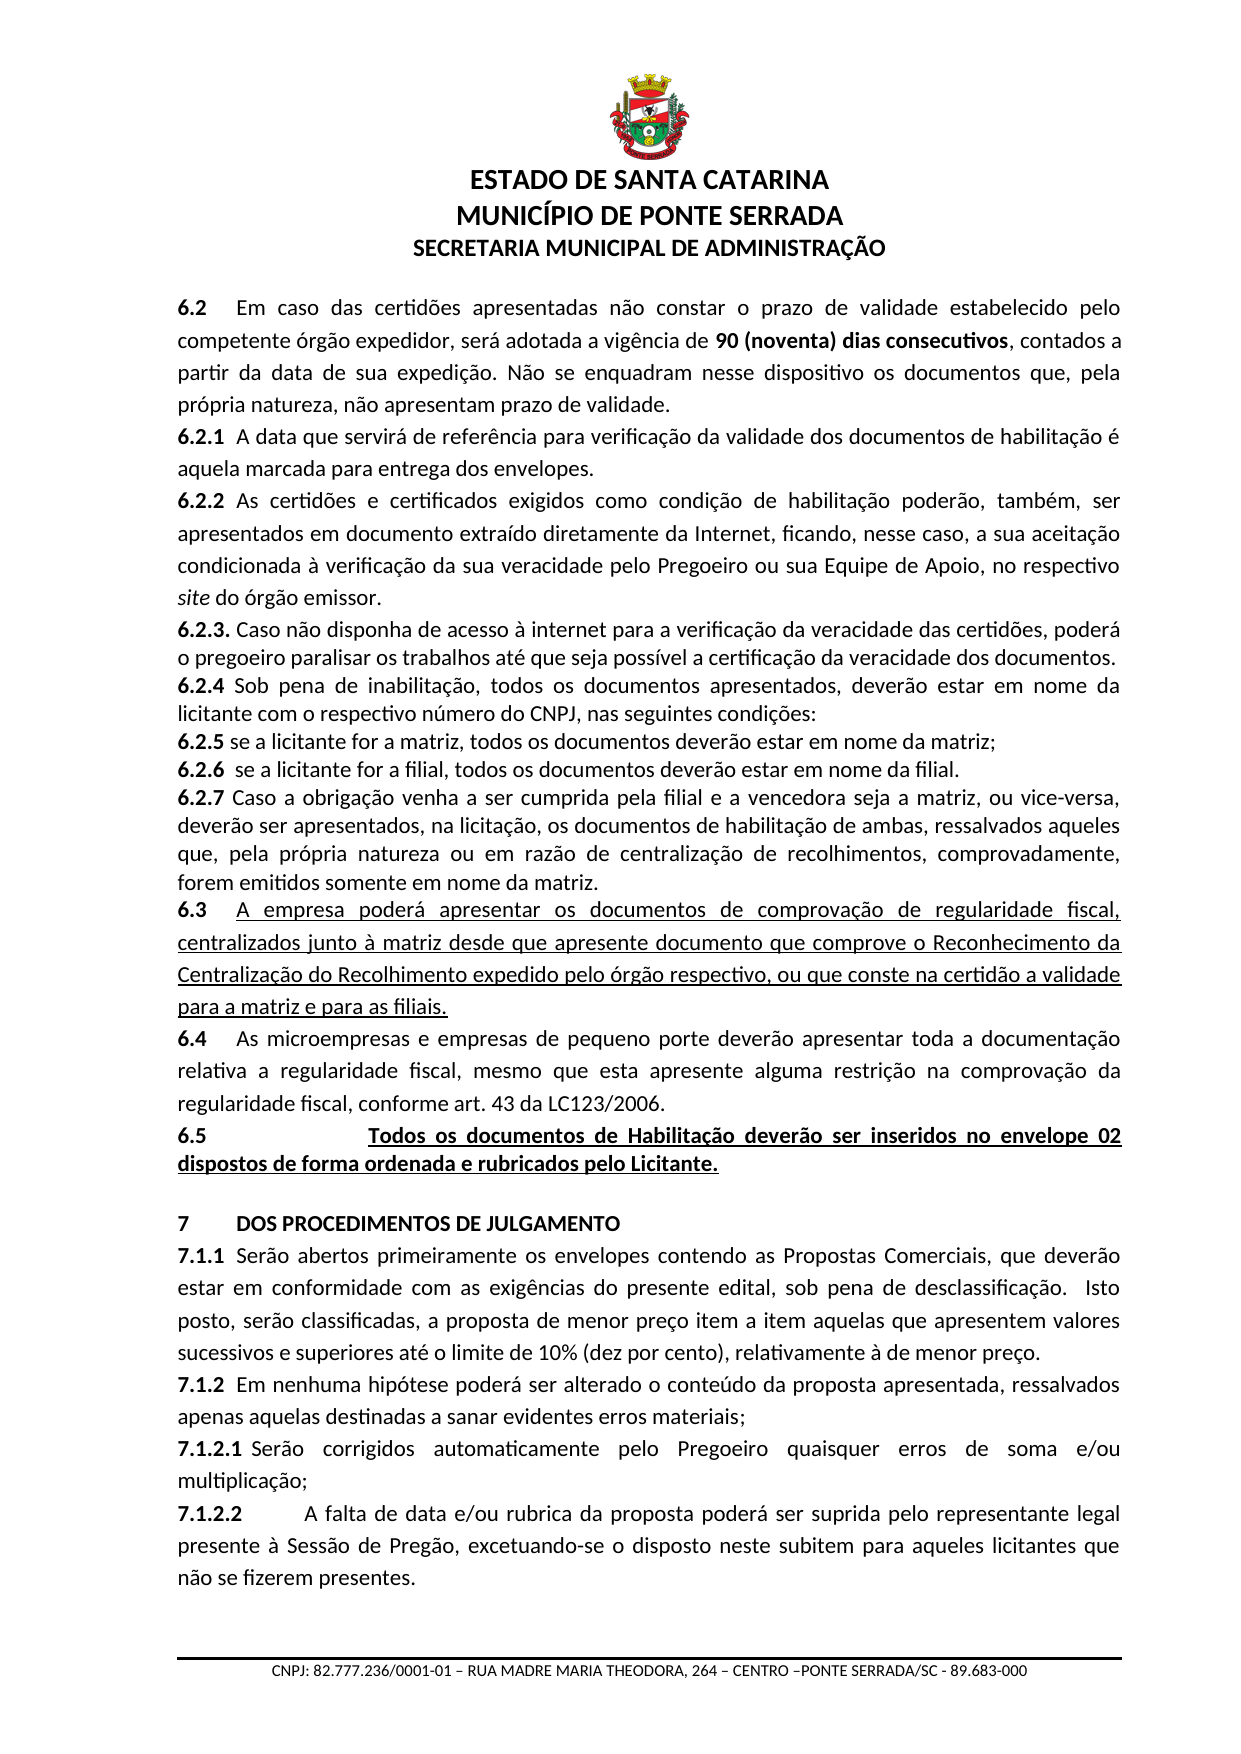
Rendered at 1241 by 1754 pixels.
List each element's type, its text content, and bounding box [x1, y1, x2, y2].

list A empresa poderá apresentar os documentos de comprovação de regularidade fiscal, centralizados junto à matriz desde que apresente documento que comprove o Reconhecimento da Centralização do Recolhimento expedido pelo órgão respectivo, ou que conste na certidão a validade para a matriz e para as filiais. [177, 953, 1122, 984]
text 6.2.4 Sob pena de inabilitação, todos os documentos apresentados, deverão estar em nome da licitante com o respectivo número do CNPJ, nas seguintes condições: [177, 671, 1122, 727]
list A falta de data e/ou rubrica da proposta poderá ser suprida pelo representante legal presente à Sessão de Pregão, excetuando-se o disposto neste subitem para aqueles licitantes que não se fizerem presentes. [177, 1499, 1122, 1591]
list A empresa poderá apresentar os documentos de comprovação de regularidade fiscal, centralizados junto à matriz desde que apresente documento que comprove o Reconhecimento da Centralização do Recolhimento expedido pelo órgão respectivo, ou que conste na certidão a validade para a matriz e para as filiais. [177, 896, 1122, 952]
list DOS PROCEDIMENTOS DE JULGAMENTO [177, 1209, 1122, 1237]
list A empresa poderá apresentar os documentos de comprovação de regularidade fiscal, centralizados junto à matriz desde que apresente documento que comprove o Reconhecimento da Centralização do Recolhimento expedido pelo órgão respectivo, ou que conste na certidão a validade para a matriz e para as filiais. [177, 985, 1122, 1020]
text 6.2.7 Caso a obrigação venha a ser cumprida pela filial e a vencedora seja a matriz, ou vice-versa, deverão ser apresentados, na licitação, os documentos de habilitação de ambas, ressalvados aqueles que, pela própria natureza ou em razão de centralização de recolhimentos, comprovadamente, forem emitidos somente em nome da matriz. [177, 783, 1122, 896]
list As certidões e certificados exigidos como condição de habilitação poderão, também, ser apresentados em documento extraído diretamente da Internet, ficando, nesse caso, a sua aceitação condicionada à verificação da sua veracidade pelo Pregoeiro ou sua Equipe de Apoio, no respectivo site do órgão emissor. [177, 487, 1122, 611]
list A data que servirá de referência para verificação da validade dos documentos de habilitação é aquela marcada para entrega dos envelopes. [177, 422, 1122, 482]
text 6.2.5 se a licitante for a matriz, todos os documentos deverão estar em nome da matriz; [177, 727, 1122, 756]
list Todos os documentos de Habilitação deverão ser inseridos no envelope 02 dispostos de forma ordenada e rubricados pelo Licitante. [177, 1121, 1122, 1177]
list Serão corrigidos automaticamente pelo Pregoeiro quaisquer erros de soma e/ou multiplicação; [177, 1434, 1122, 1495]
picture [609, 73, 690, 162]
text 6.2.3. Caso não disponha de acesso à internet para a verificação da veracidade das certidões, poderá o pregoeiro paralisar os trabalhos até que seja possível a certificação da veracidade dos documentos. [177, 615, 1122, 671]
list As microempresas e empresas de pequeno porte deverão apresentar toda a documentação relativa a regularidade fiscal, mesmo que esta apresente alguma restrição na comprovação da regularidade fiscal, conforme art. 43 da LC123/2006. [177, 1024, 1122, 1117]
list Serão abertos primeiramente os envelopes contendo as Propostas Comerciais, que deverão estar em conformidade com as exigências do presente edital, sob pena de desclassificação. Isto posto, serão classificadas, a proposta de menor preço item a item aquelas que apresentem valores sucessivos e superiores até o limite de 10% (dez por cento), relativamente à de menor preço. [177, 1241, 1122, 1366]
text 6.2.6 se a licitante for a filial, todos os documentos deverão estar em nome da filial. [177, 756, 1122, 783]
list Em caso das certidões apresentadas não constar o prazo de validade estabelecido pelo competente órgão expedidor, será adotada a vigência de 90 (noventa) dias consecutivos, contados a partir da data de sua expedição. Não se enquadram nesse dispositivo os documentos que, pela própria natureza, não apresentam prazo de validade. [177, 293, 1122, 418]
list Em nenhuma hipótese poderá ser alterado o conteúdo da proposta apresentada, ressalvados apenas aquelas destinadas a sanar evidentes erros materiais; [177, 1370, 1122, 1430]
